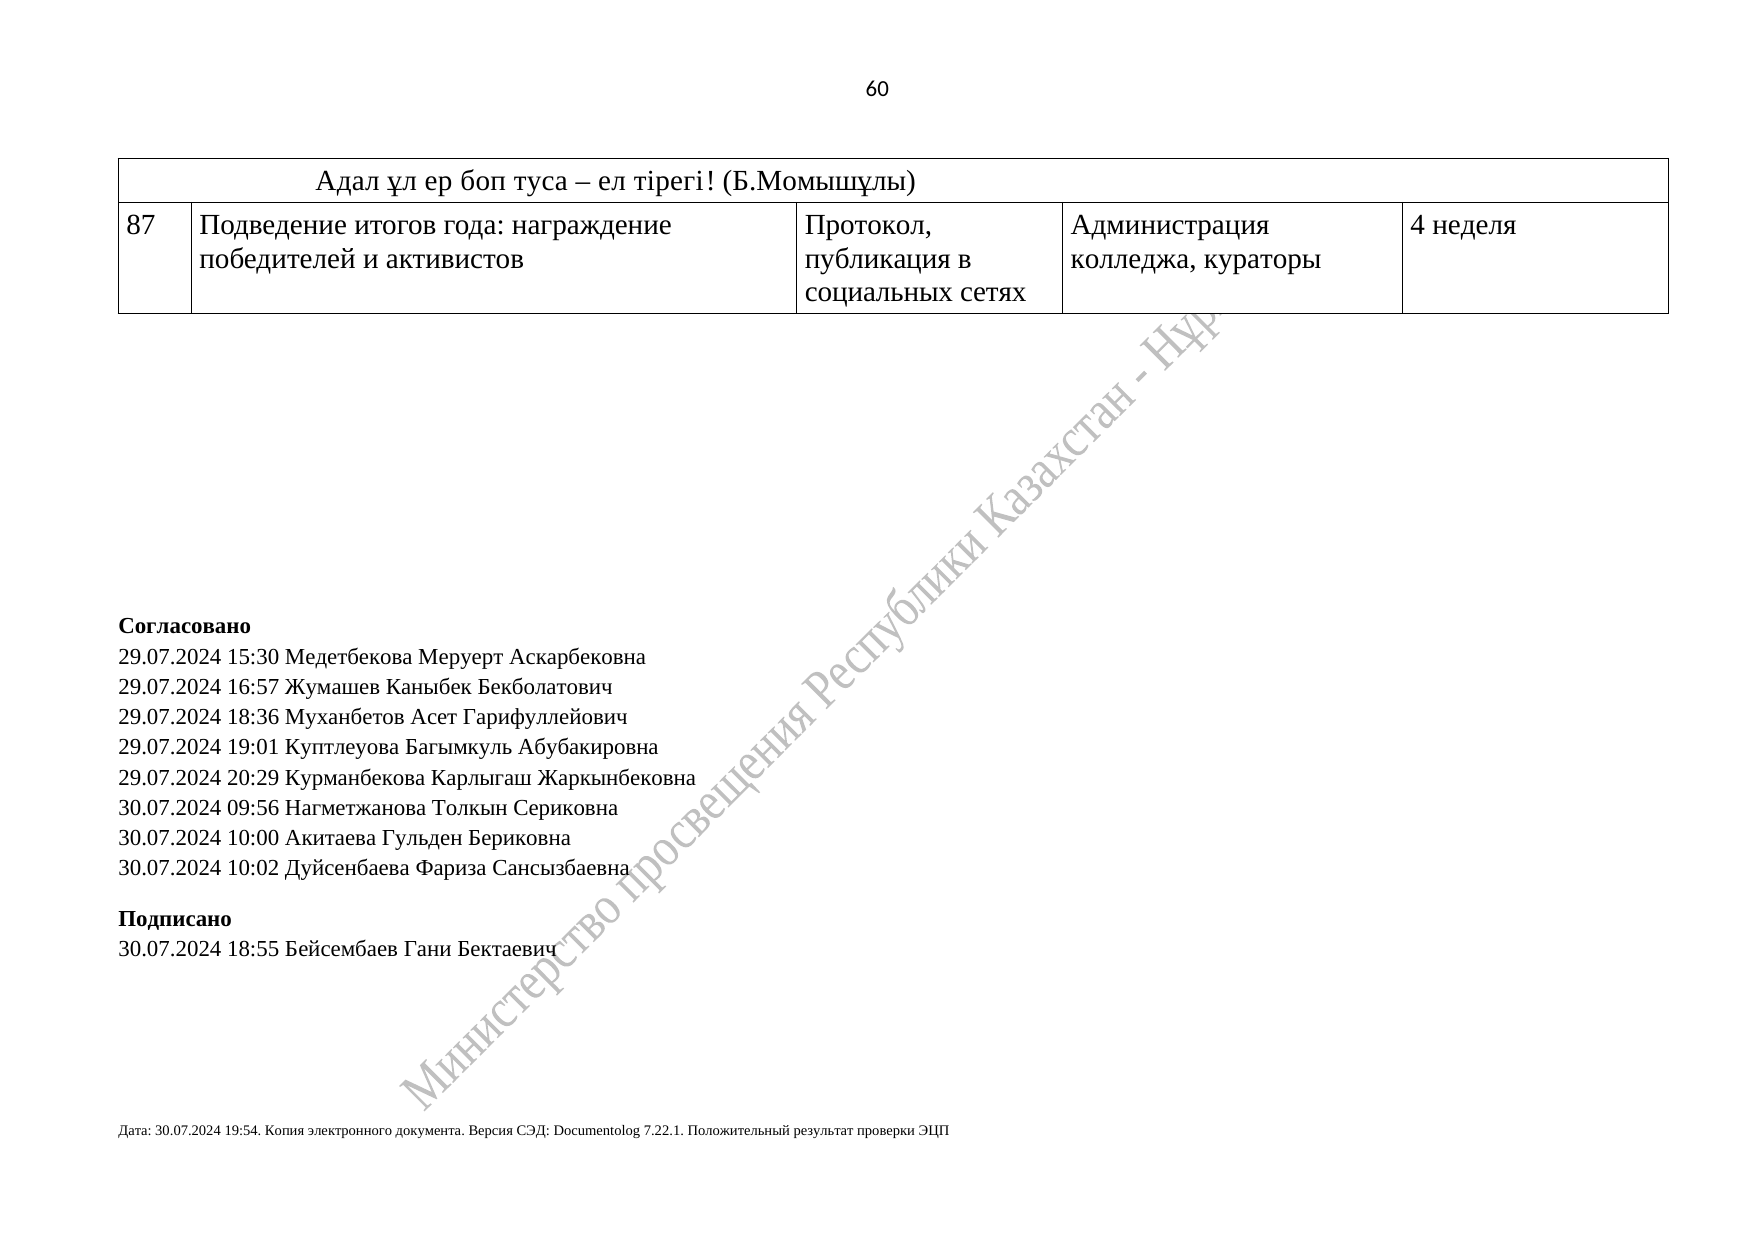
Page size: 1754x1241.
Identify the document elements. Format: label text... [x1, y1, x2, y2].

text 30.07.2024 10:00 Акитаева Гульден Бериковна [118, 824, 1636, 850]
text 29.07.2024 15:30 Медетбекова Меруерт Аскарбековна [118, 643, 1636, 669]
table_cell 4 неделя [1403, 203, 1668, 313]
text 29.07.2024 18:36 Муханбетов Асет Гарифуллейович [118, 703, 1636, 729]
text 30.07.2024 10:02 Дуйсенбаева Фариза Сансызбаевна [118, 854, 1636, 881]
text Согласовано [118, 612, 1636, 639]
table_cell Подведение итогов года: награждение победителей и активистов [192, 203, 796, 313]
table_cell Протокол, публикация в социальных сетях [797, 203, 1062, 313]
text 30.07.2024 09:56 Нагметжанова Толкын Сериковна [118, 794, 1636, 820]
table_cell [119, 159, 1668, 202]
table_cell Администрация колледжа, кураторы [1063, 203, 1402, 313]
text 29.07.2024 16:57 Жумашев Каныбек Бекболатович [118, 673, 1636, 699]
text Подписано [118, 905, 1636, 932]
table_cell 87 [119, 203, 191, 313]
text 30.07.2024 18:55 Бейсембаев Гани Бектаевич [118, 935, 1636, 962]
text 29.07.2024 20:29 Курманбекова Карлыгаш Жаркынбековна [118, 763, 1636, 790]
text 29.07.2024 19:01 Куптлеуова Багымкуль Абубакировна [118, 733, 1636, 760]
